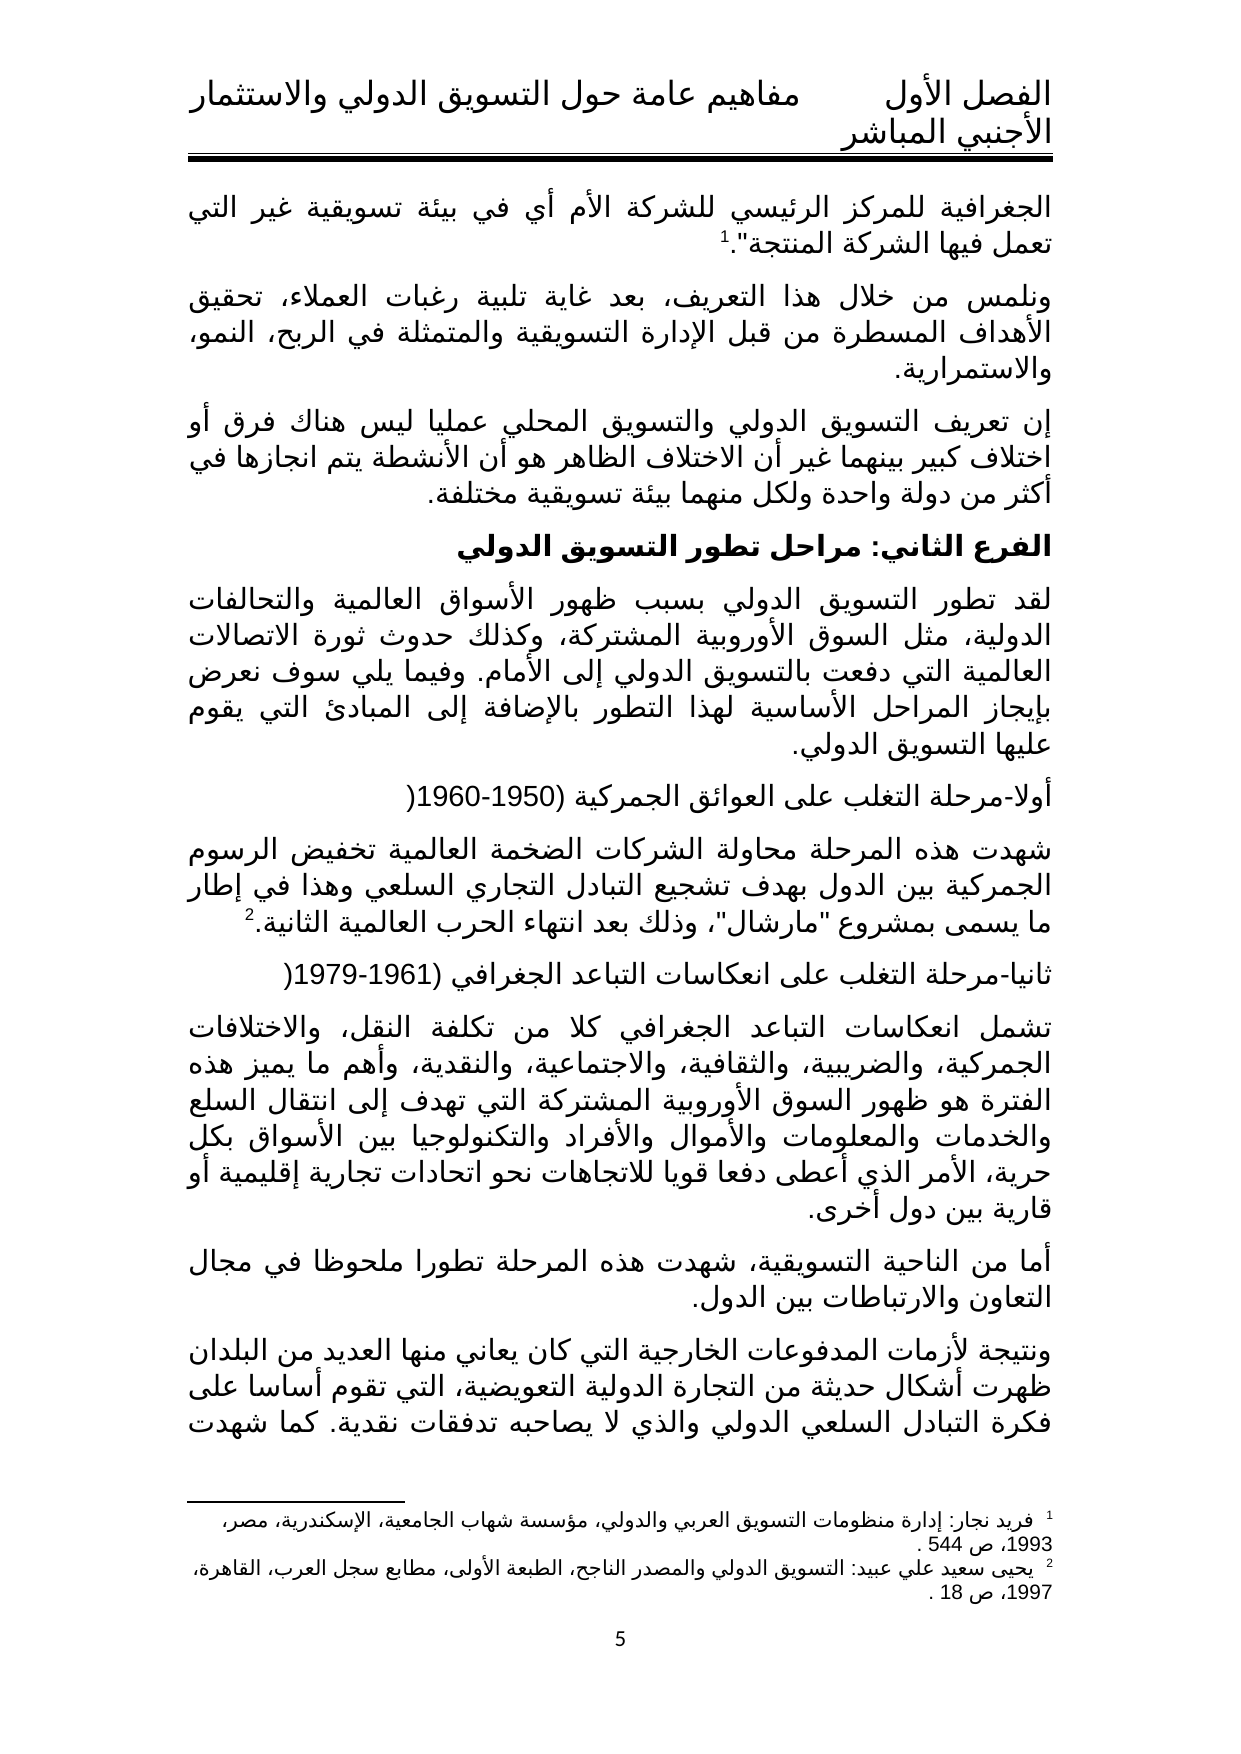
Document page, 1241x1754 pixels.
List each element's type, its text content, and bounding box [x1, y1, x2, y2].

text تشمل انعكاسات التباعد الجغرافي كلا من تكلفة النقل، والاختلافات الجمركية، والضريبية، والثقافية، والاجتماعية، والنقدية، وأهم ما يميز هذه الفترة هو ظهور السوق الأوروبية المشتركة التي تهدف إلى انتقال السلع والخدمات والمعلومات والأموال والأفراد والتكنولوجيا بين الأسواق بكل حرية، الأمر الذي أعطى دفعا قويا للاتجاهات نحو اتحادات تجارية إقليمية أو قارية بين دول أخرى. [187, 1010, 1053, 1224]
text لقد تطور التسويق الدولي بسبب ظهور الأسواق العالمية والتحالفات الدولية، مثل السوق الأوروبية المشتركة، وكذلك حدوث ثورة الاتصالات العالمية التي دفعت بالتسويق الدولي إلى الأمام. وفيما يلي سوف نعرض بإيجاز المراحل الأساسية لهذا التطور بالإضافة إلى المبادئ التي يقوم عليها التسويق الدولي. [187, 582, 1053, 760]
text أما من الناحية التسويقية، شهدت هذه المرحلة تطورا ملحوظا في مجال التعاون والارتباطات بين الدول. [187, 1244, 1053, 1313]
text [187, 1333, 1053, 1438]
text الفرع الثاني: مراحل تطور التسويق الدولي [187, 529, 1053, 563]
text ونلمس من خلال هذا التعريف، بعد غاية تلبية رغبات العملاء، تحقيق الأهداف المسطرة من قبل الإدارة التسويقية والمتمثلة في الربح، النمو، والاستمرارية. [187, 279, 1053, 385]
text ثانيا-مرحلة التغلب على انعكاسات التباعد الجغرافي (1961-1979( [187, 957, 1053, 991]
text أولا-مرحلة التغلب على العوائق الجمركية (1950-1960( [187, 779, 1053, 813]
text شهدت هذه المرحلة محاولة الشركات الضخمة العالمية تخفيض الرسوم الجمركية بين الدول بهدف تشجيع التبادل التجاري السلعي وهذا في إطار ما يسمى بمشروع "مارشال"، وذلك بعد انتهاء الحرب العالمية الثانية. [187, 832, 1053, 938]
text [187, 190, 1053, 260]
text إن تعريف التسويق الدولي والتسويق المحلي عمليا ليس هناك فرق أو اختلاف كبير بينهما غير أن الاختلاف الظاهر هو أن الأنشطة يتم انجازها في أكثر من دولة واحدة ولكل منهما بيئة تسويقية مختلفة. [187, 404, 1053, 510]
